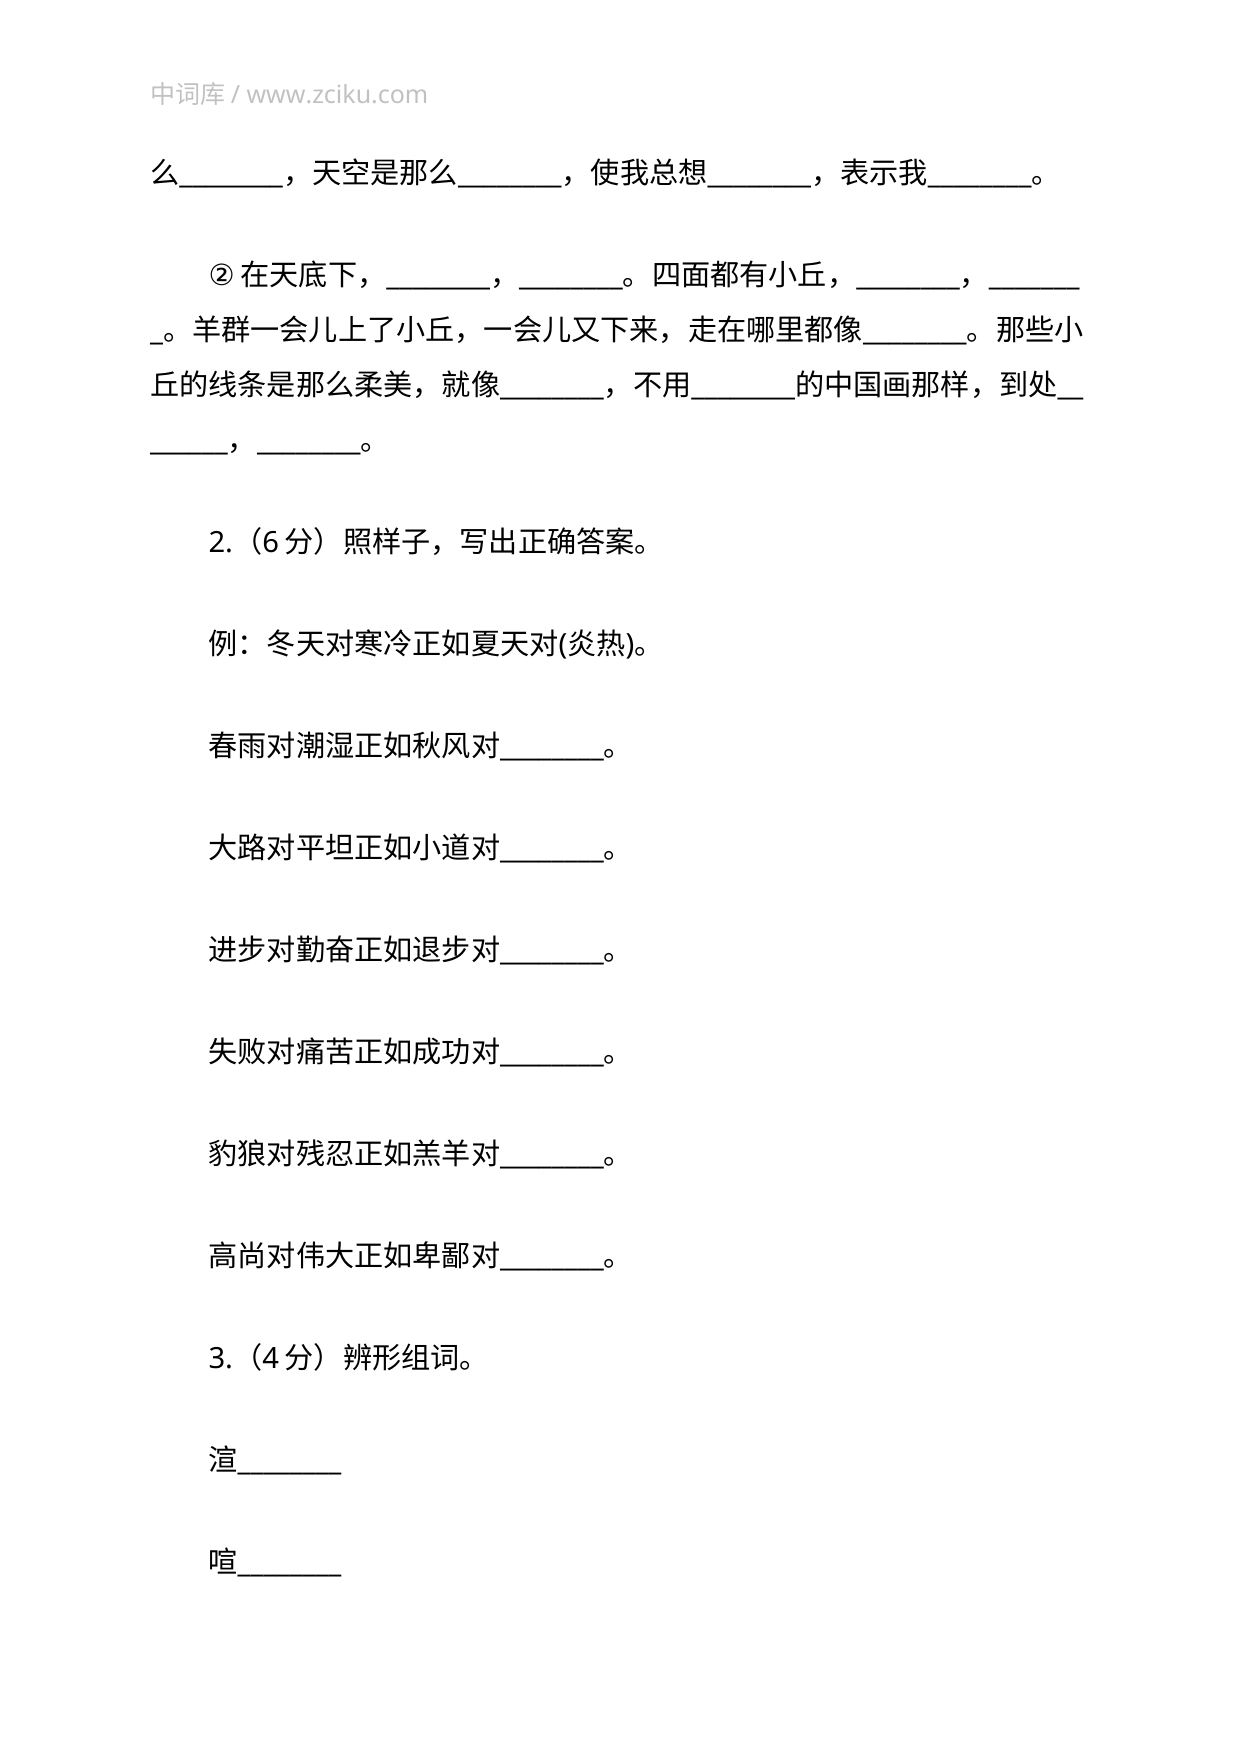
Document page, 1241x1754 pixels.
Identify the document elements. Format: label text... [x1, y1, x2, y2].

text 大路对平坦正如小道对________。 [150, 825, 1090, 867]
text 高尚对伟大正如卑鄙对________。 [150, 1233, 1090, 1275]
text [150, 150, 1090, 192]
text 渲________ [150, 1437, 1090, 1479]
text 失败对痛苦正如成功对________。 [150, 1029, 1090, 1071]
text 进步对勤奋正如退步对________。 [150, 927, 1090, 969]
text 喧________ [150, 1539, 1090, 1581]
text 春雨对潮湿正如秋风对________。 [150, 723, 1090, 765]
text 2.（6分）照样子，写出正确答案。 [150, 519, 1090, 561]
text 3.（4分）辨形组词。 [150, 1335, 1090, 1377]
text 例：冬天对寒冷正如夏天对(炎热)。 [150, 621, 1090, 663]
text ②在天底下，________，________。四面都有小丘，________，________。羊群一会儿上了小丘，一会儿又下来，走在哪里都像________。那些小丘的线条是那么柔美，就像________，不用________的中国画那样，到处________，________。 [150, 252, 1090, 459]
text 豹狼对残忍正如羔羊对________。 [150, 1131, 1090, 1173]
